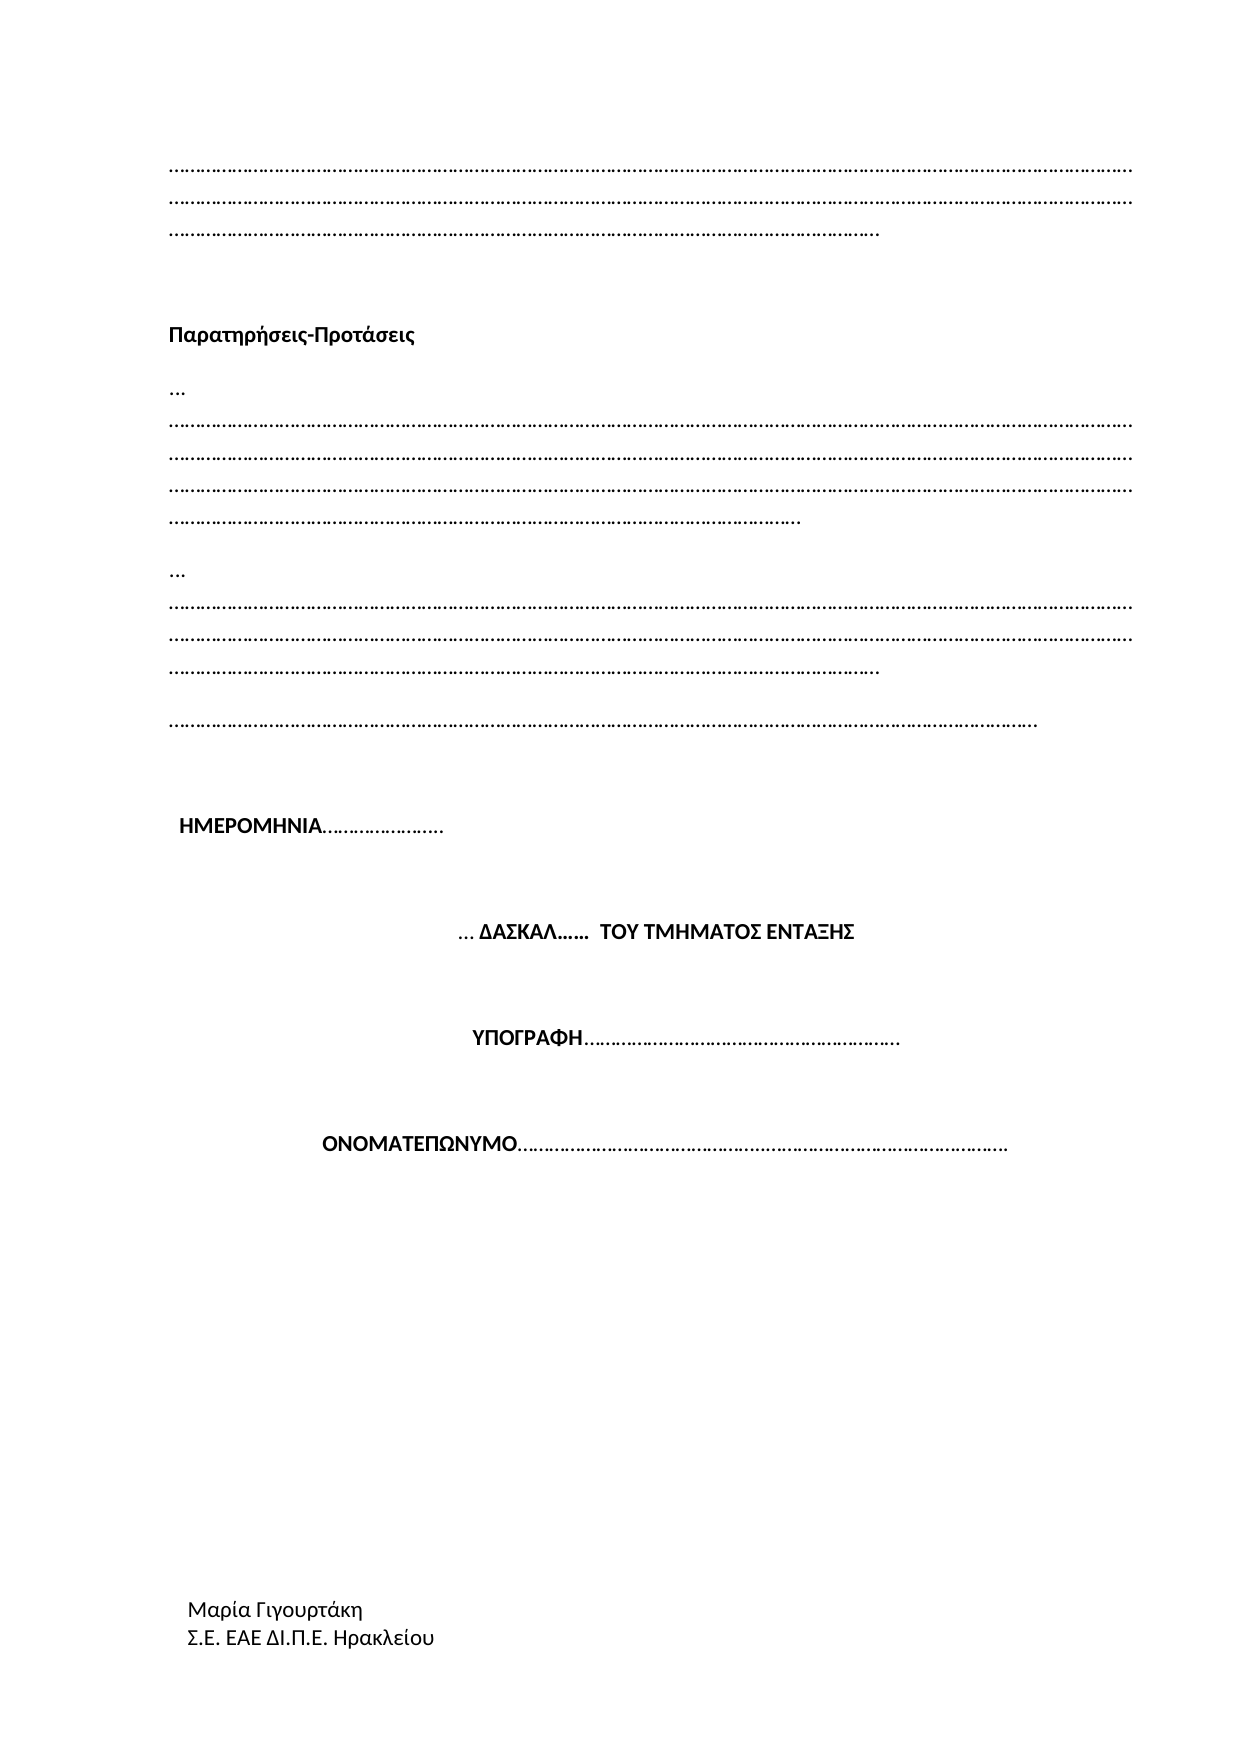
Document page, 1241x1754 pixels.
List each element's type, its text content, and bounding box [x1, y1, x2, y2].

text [169, 150, 1144, 242]
text ΟΝΟΜΑΤΕΠΩΝΥΜΟ………………………………………..………………………………………. [187, 1129, 1144, 1157]
text … ΔΑΣΚΑΛ…… ΤΟΥ ΤΜΗΜΑΤΟΣ ΕΝΤΑΞΗΣ [169, 917, 1144, 945]
text ...…………………………………………………………………………………………………………………………………………………………………………………………………………………………………………………………………………………………………………………………………………………………………………………………………………………………………………………………… [169, 555, 1144, 680]
text Παρατηρήσεις-Προτάσεις [169, 320, 1144, 348]
text ...………………………………………………………………………………………………………………………………………………………………………………………………………………………………………………………………………………………………………………………………………………………………………………………………………………………………………………………………………………………………………………………………………………………………………………………………………………… [169, 373, 1144, 530]
text ΥΠΟΓΡΑΦΗ…………………………………………………… [169, 1023, 1144, 1051]
text ΗΜΕΡΟΜΗΝΙΑ………………….. [169, 811, 1144, 839]
text ………………………………………………………………………………………………………………………………………………… [169, 705, 1144, 733]
